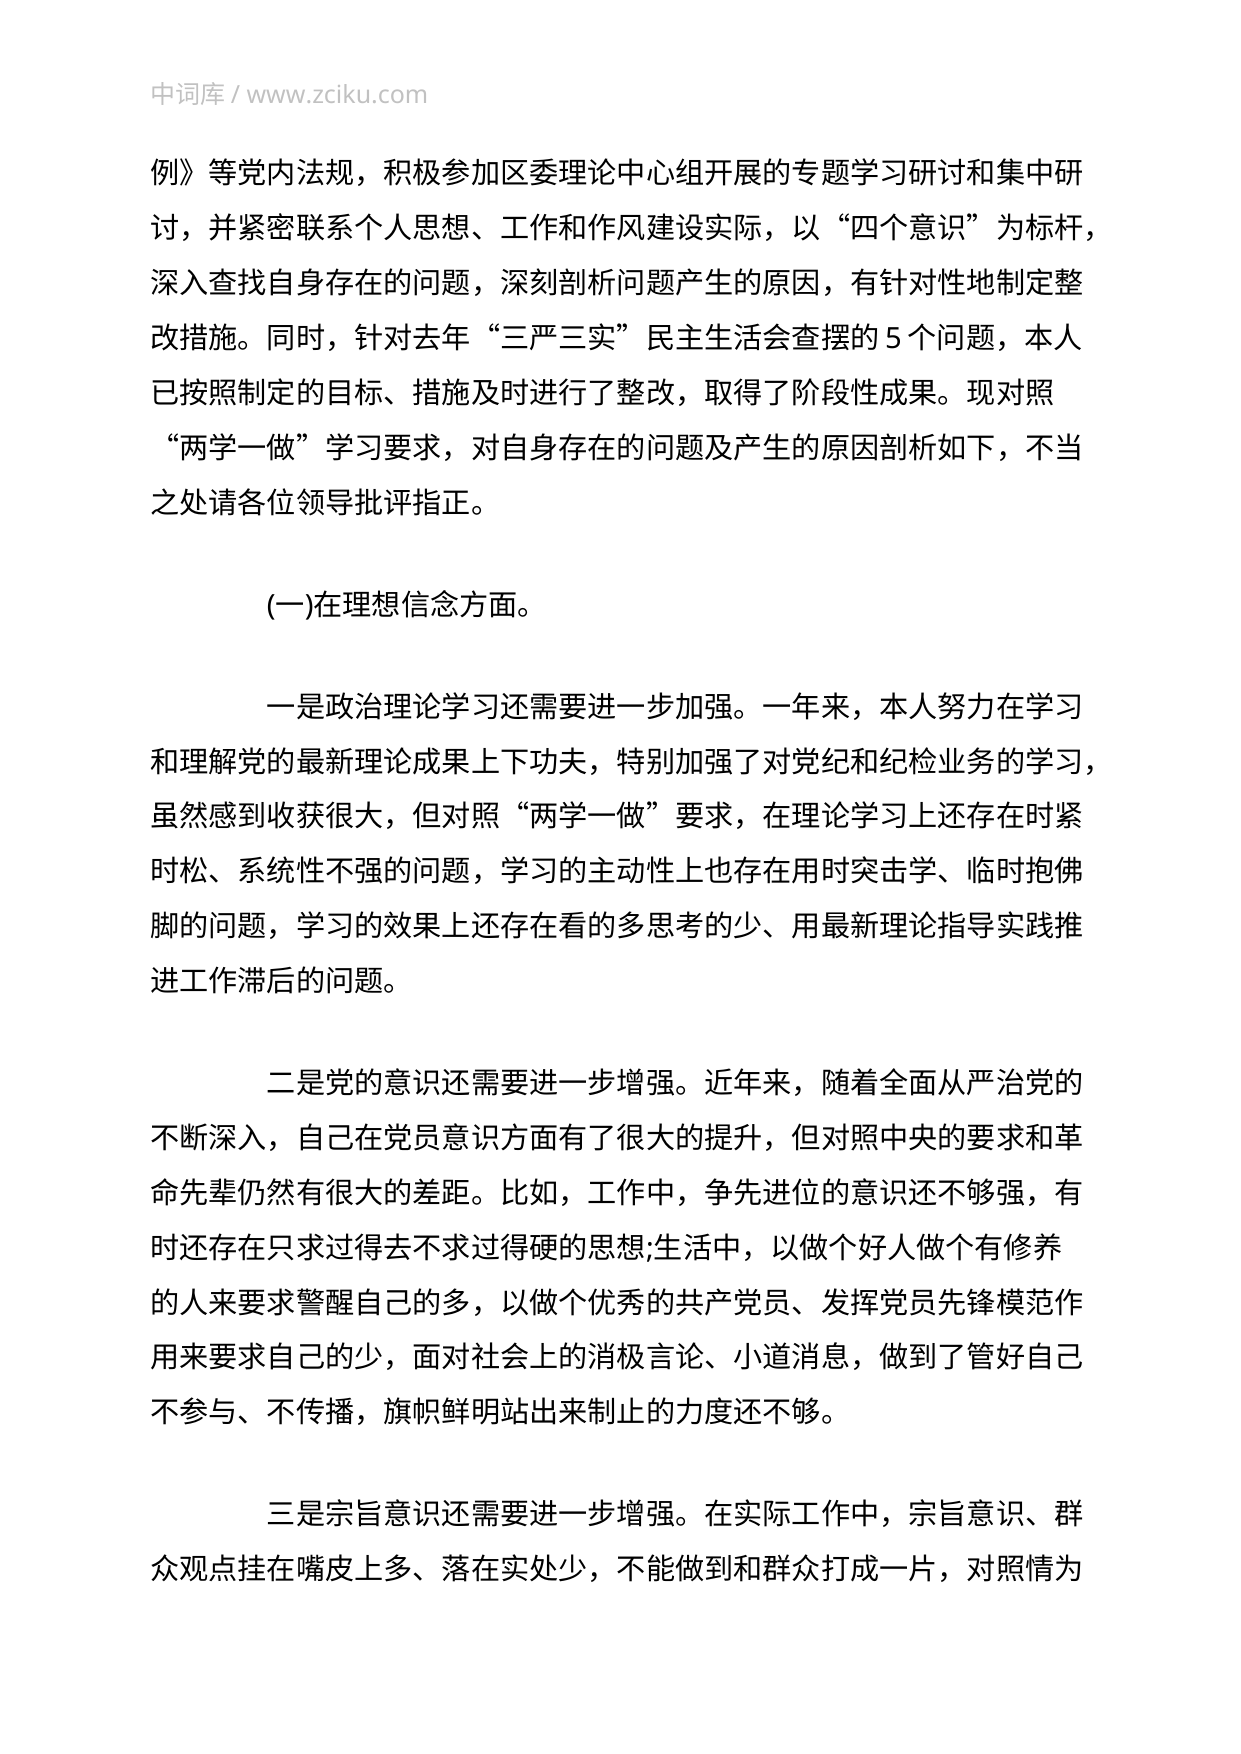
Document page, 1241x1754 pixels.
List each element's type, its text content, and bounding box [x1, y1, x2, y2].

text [150, 150, 1090, 522]
text 二是党的意识还需要进一步增强。近年来，随着全面从严治党的不断深入，自己在党员意识方面有了很大的提升，但对照中央的要求和革命先辈仍然有很大的差距。比如，工作中，争先进位的意识还不够强，有时还存在只求过得去不求过得硬的思想;生活中，以做个好人做个有修养的人来要求警醒自己的多，以做个优秀的共产党员、发挥党员先锋模范作用来要求自己的少，面对社会上的消极言论、小道消息，做到了管好自己不参与、不传播，旗帜鲜明站出来制止的力度还不够。 [150, 1059, 1090, 1431]
text 一是政治理论学习还需要进一步加强。一年来，本人努力在学习和理解党的最新理论成果上下功夫，特别加强了对党纪和纪检业务的学习，虽然感到收获很大，但对照“两学一做”要求，在理论学习上还存在时紧时松、系统性不强的问题，学习的主动性上也存在用时突击学、临时抱佛脚的问题，学习的效果上还存在看的多思考的少、用最新理论指导实践推进工作滞后的问题。 [150, 683, 1090, 1000]
text (一)在理想信念方面。 [150, 581, 1090, 624]
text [150, 1491, 1090, 1588]
